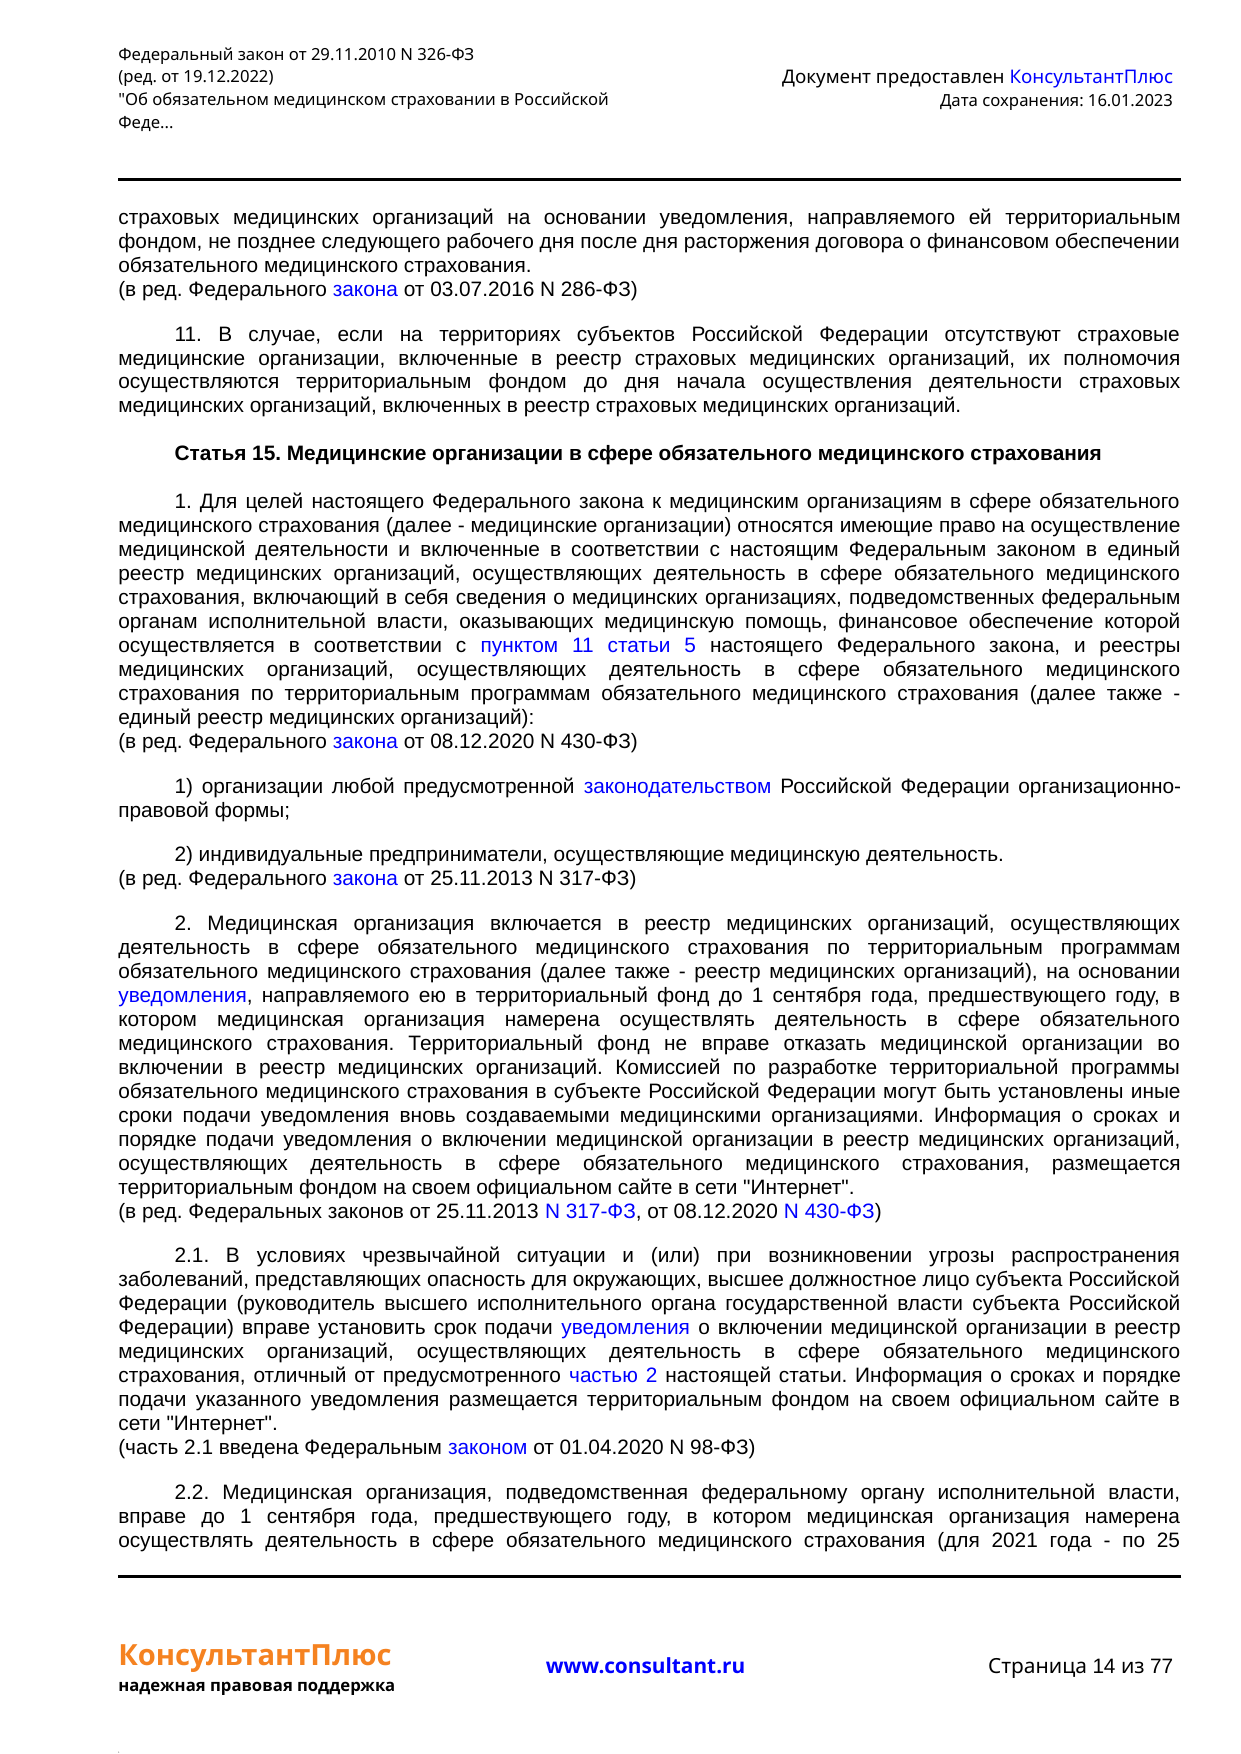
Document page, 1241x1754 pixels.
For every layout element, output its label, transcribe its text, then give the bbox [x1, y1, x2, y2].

text 1. Для целей настоящего Федерального закона к медицинским организациям в сфере обязательного медицинского страхования (далее - медицинские организации) относятся имеющие право на осуществление медицинской деятельности и включенные в соответствии с настоящим Федеральным законом в единый реестр медицинских организаций, осуществляющих деятельность в сфере обязательного медицинского страхования, включающий в себя сведения о медицинских организациях, подведомственных федеральным органам исполнительной власти, оказывающих медицинскую помощь, финансовое обеспечение которой осуществляется в соответствии с пунктом 11 статьи 5 настоящего Федерального закона, и реестры медицинских организаций, осуществляющих деятельность в сфере обязательного медицинского страхования по территориальным программам обязательного медицинского страхования (далее также - единый реестр медицинских организаций): [118, 489, 1181, 729]
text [118, 1480, 1181, 1552]
text 2. Медицинская организация включается в реестр медицинских организаций, осуществляющих деятельность в сфере обязательного медицинского страхования по территориальным программам обязательного медицинского страхования (далее также - реестр медицинских организаций), на основании уведомления, направляемого ею в территориальный фонд до 1 сентября года, предшествующего году, в котором медицинская организация намерена осуществлять деятельность в сфере обязательного медицинского страхования. Территориальный фонд не вправе отказать медицинской организации во включении в реестр медицинских организаций. Комиссией по разработке территориальной программы обязательного медицинского страхования в субъекте Российской Федерации могут быть установлены иные сроки подачи уведомления вновь создаваемыми медицинскими организациями. Информация о сроках и порядке подачи уведомления о включении медицинской организации в реестр медицинских организаций, осуществляющих деятельность в сфере обязательного медицинского страхования, размещается территориальным фондом на своем официальном сайте в сети "Интернет". [118, 911, 1181, 1198]
title Статья 15. Медицинские организации в сфере обязательного медицинского страхования [118, 441, 1181, 465]
text 1) организации любой предусмотренной законодательством Российской Федерации организационно-правовой формы; [118, 773, 1181, 821]
text (в ред. Федеральных законов от 25.11.2013 N 317-ФЗ, от 08.12.2020 N 430-ФЗ) [118, 1198, 1181, 1222]
text 11. В случае, если на территориях субъектов Российской Федерации отсутствуют страховые медицинские организации, включенные в реестр страховых медицинских организаций, их полномочия осуществляются территориальным фондом до дня начала осуществления деятельности страховых медицинских организаций, включенных в реестр страховых медицинских организаций. [118, 321, 1181, 417]
text (в ред. Федерального закона от 25.11.2013 N 317-ФЗ) [118, 866, 1181, 890]
text (в ред. Федерального закона от 08.12.2020 N 430-ФЗ) [118, 729, 1181, 753]
text (в ред. Федерального закона от 03.07.2016 N 286-ФЗ) [118, 277, 1181, 301]
text 2.1. В условиях чрезвычайной ситуации и (или) при возникновении угрозы распространения заболеваний, представляющих опасность для окружающих, высшее должностное лицо субъекта Российской Федерации (руководитель высшего исполнительного органа государственной власти субъекта Российской Федерации) вправе установить срок подачи уведомления о включении медицинской организации в реестр медицинских организаций, осуществляющих деятельность в сфере обязательного медицинского страхования, отличный от предусмотренного частью 2 настоящей статьи. Информация о сроках и порядке подачи указанного уведомления размещается территориальным фондом на своем официальном сайте в сети "Интернет". [118, 1243, 1181, 1435]
text (часть 2.1 введена Федеральным законом от 01.04.2020 N 98-ФЗ) [118, 1435, 1181, 1459]
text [118, 205, 1181, 277]
text 2) индивидуальные предприниматели, осуществляющие медицинскую деятельность. [118, 842, 1181, 866]
